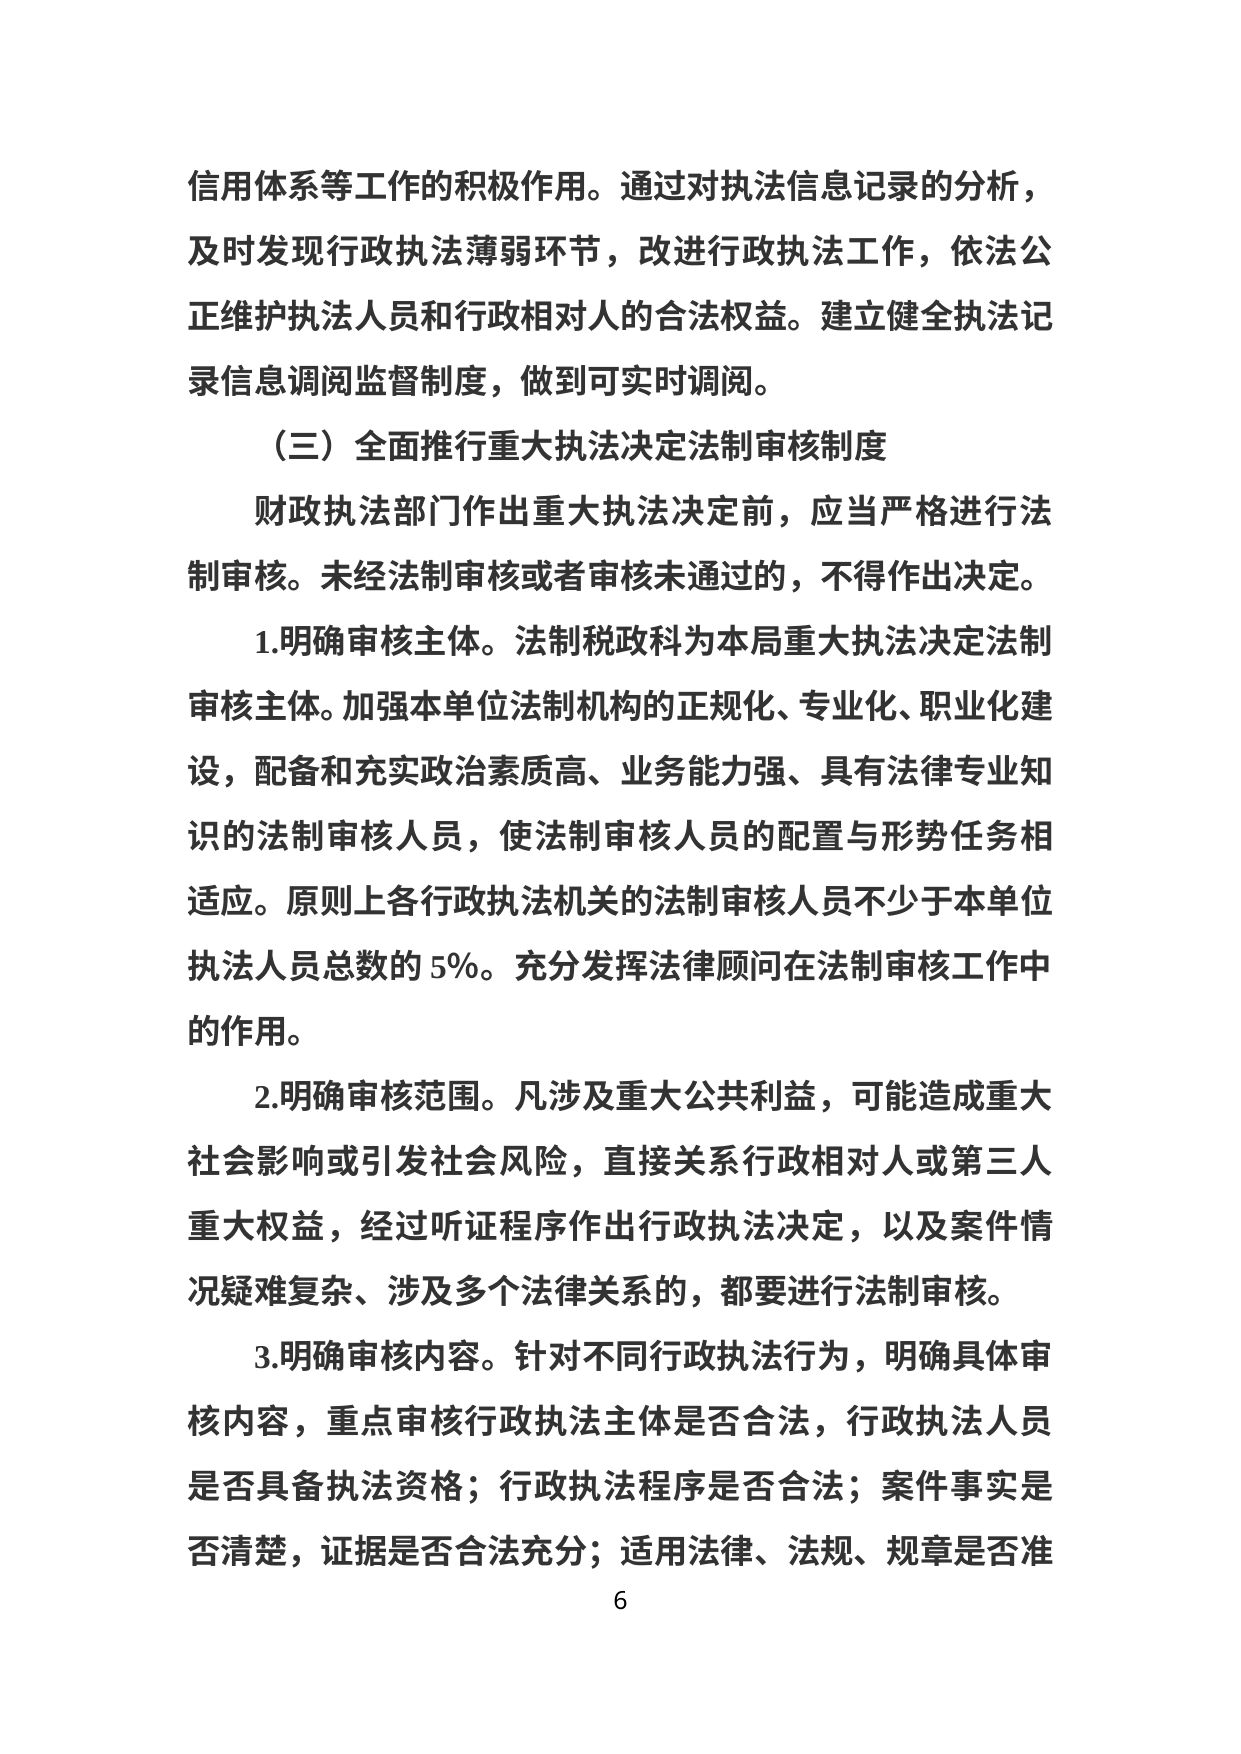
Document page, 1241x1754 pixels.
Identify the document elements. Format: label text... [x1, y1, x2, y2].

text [187, 1321, 1053, 1581]
text 财政执法部门作出重大执法决定前，应当严格进行法制审核。未经法制审核或者审核未通过的，不得作出决定。 [187, 476, 1053, 606]
text 1.明确审核主体。法制税政科为本局重大执法决定法制审核主体。加强本单位法制机构的正规化、专业化、职业化建设，配备和充实政治素质高、业务能力强、具有法律专业知识的法制审核人员，使法制审核人员的配置与形势任务相适应。原则上各行政执法机关的法制审核人员不少于本单位执法人员总数的5％。充分发挥法律顾问在法制审核工作中的作用。 [187, 606, 1053, 1061]
text （三）全面推行重大执法决定法制审核制度 [187, 411, 1053, 476]
text 2.明确审核范围。凡涉及重大公共利益，可能造成重大社会影响或引发社会风险，直接关系行政相对人或第三人重大权益，经过听证程序作出行政执法决定，以及案件情况疑难复杂、涉及多个法律关系的，都要进行法制审核。 [187, 1061, 1053, 1321]
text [187, 151, 1053, 411]
